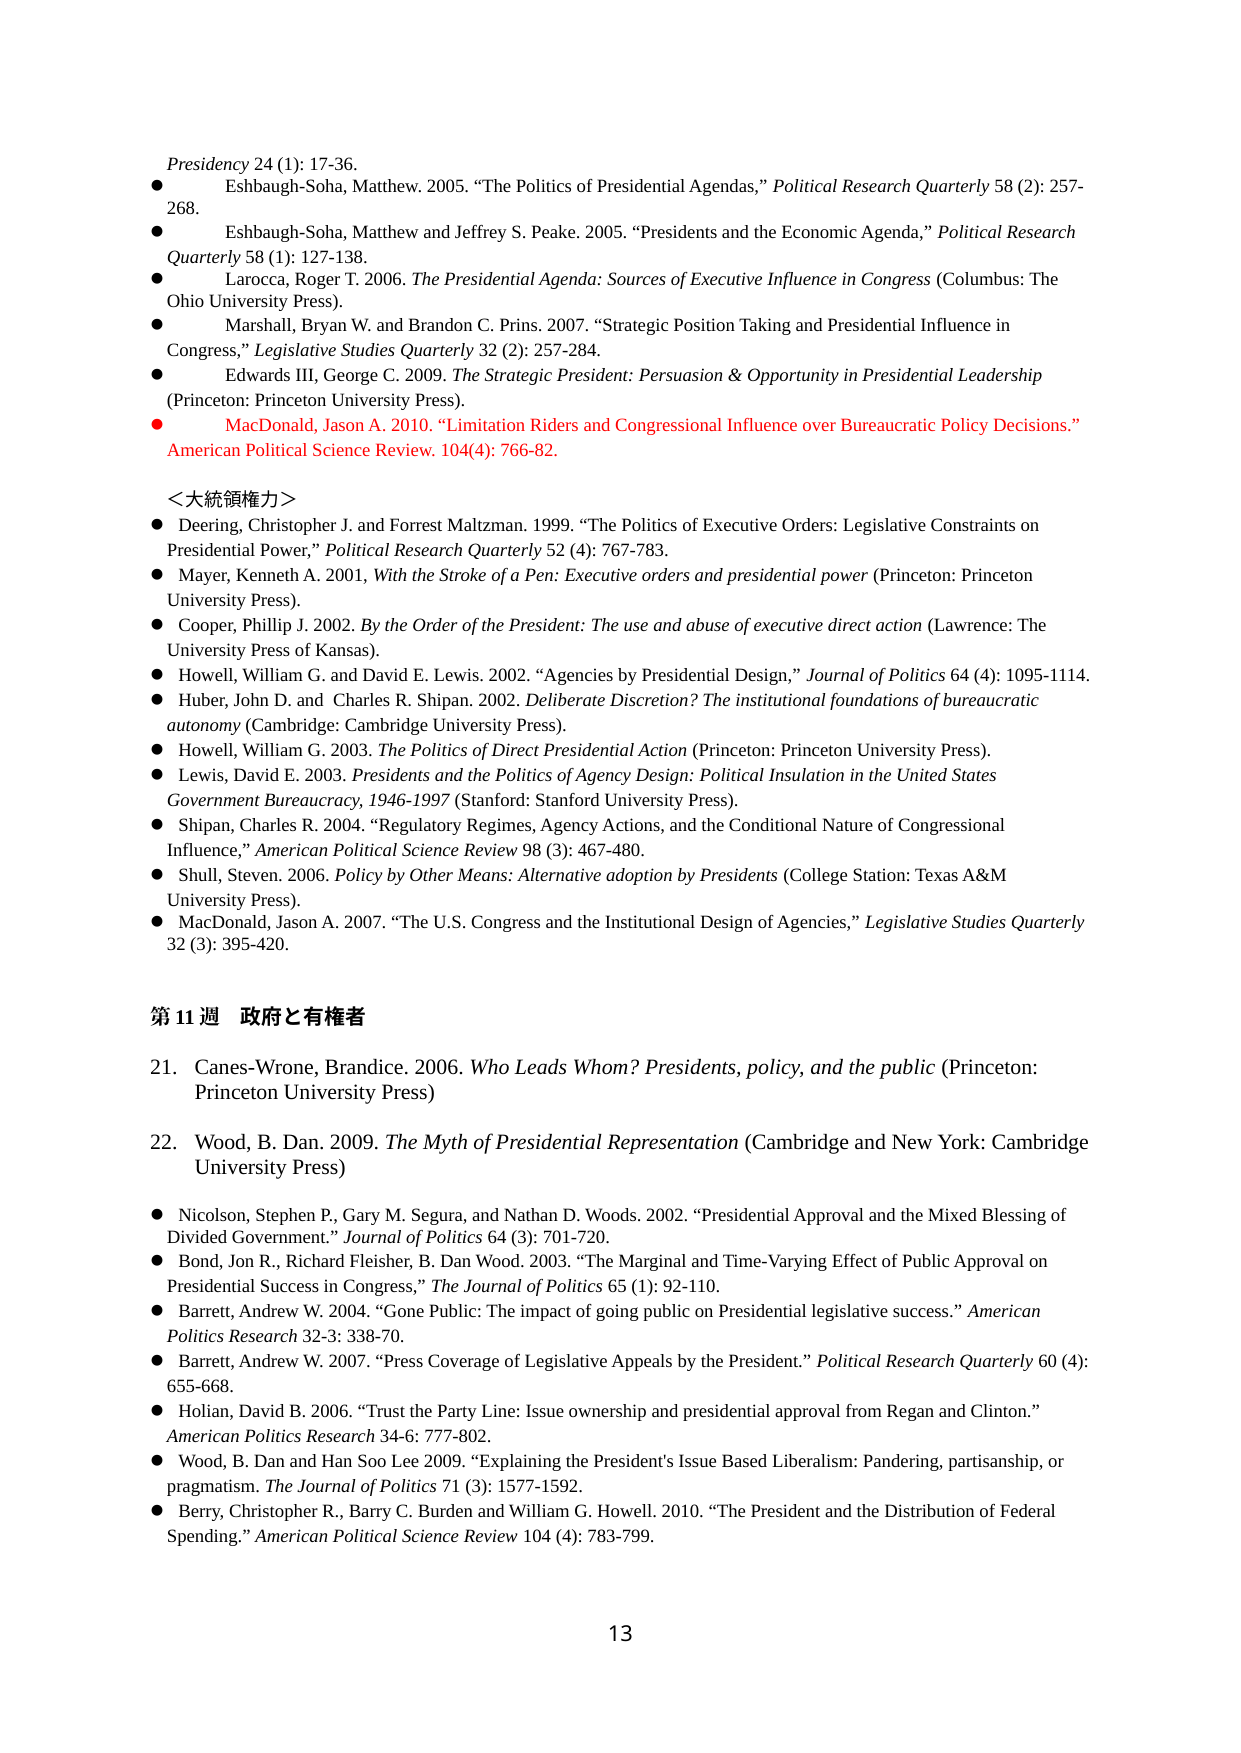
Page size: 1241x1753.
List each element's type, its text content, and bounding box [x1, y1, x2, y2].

list Wood, B. Dan and Han Soo Lee 2009. “Explaining the President's Issue Based Liberalism: Pandering, partisanship, or pragmatism. The Journal of Politics 71 (3): 1577-1592. [150, 1447, 1090, 1497]
list Wood, B. Dan. 2009. The Myth of Presidential Representation (Cambridge and New York: Cambridge University Press) [150, 1129, 1090, 1179]
list Lewis, David E. 2003. Presidents and the Politics of Agency Design: Political Insulation in the United States Government Bureaucracy, 1946-1997 (Stanford: Stanford University Press). [150, 761, 1090, 811]
text 第11週 政府と有権者 [150, 1004, 1090, 1029]
list Howell, William G. 2003. The Politics of Direct Presidential Action (Princeton: Princeton University Press). [150, 736, 1090, 761]
text ＜大統領権力＞ [167, 486, 1090, 511]
list Barrett, Andrew W. 2007. “Press Coverage of Legislative Appeals by the President.” Political Research Quarterly 60 (4): 655-668. [150, 1347, 1090, 1397]
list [150, 150, 1090, 175]
list Holian, David B. 2006. “Trust the Party Line: Issue ownership and presidential approval from Regan and Clinton.” American Politics Research 34-6: 777-802. [150, 1397, 1090, 1447]
list Nicolson, Stephen P., Gary M. Segura, and Nathan D. Woods. 2002. “Presidential Approval and the Mixed Blessing of Divided Government.” Journal of Politics 64 (3): 701-720. [150, 1204, 1090, 1247]
list Eshbaugh-Soha, Matthew and Jeffrey S. Peake. 2005. “Presidents and the Economic Agenda,” Political Research Quarterly 58 (1): 127-138. [150, 218, 1090, 268]
list Canes-Wrone, Brandice. 2006. Who Leads Whom? Presidents, policy, and the public (Princeton: Princeton University Press) [150, 1054, 1090, 1104]
list Huber, John D. and Charles R. Shipan. 2002. Deliberate Discretion? The institutional foundations of bureaucratic autonomy (Cambridge: Cambridge University Press). [150, 686, 1090, 736]
list Mayer, Kenneth A. 2001, With the Stroke of a Pen: Executive orders and presidential power (Princeton: Princeton University Press). [150, 561, 1090, 611]
list Eshbaugh-Soha, Matthew. 2005. “The Politics of Presidential Agendas,” Political Research Quarterly 58 (2): 257-268. [150, 175, 1090, 218]
list MacDonald, Jason A. 2010. “Limitation Riders and Congressional Influence over Bureaucratic Policy Decisions.” American Political Science Review. 104(4): 766-82. [150, 411, 1090, 461]
list Shull, Steven. 2006. Policy by Other Means: Alternative adoption by Presidents (College Station: Texas A&M University Press). [150, 861, 1090, 911]
list Berry, Christopher R., Barry C. Burden and William G. Howell. 2010. “The President and the Distribution of Federal Spending.” American Political Science Review 104 (4): 783-799. [150, 1497, 1090, 1547]
list Larocca, Roger T. 2006. The Presidential Agenda: Sources of Executive Influence in Congress (Columbus: The Ohio University Press). [150, 268, 1090, 311]
list Deering, Christopher J. and Forrest Maltzman. 1999. “The Politics of Executive Orders: Legislative Constraints on Presidential Power,” Political Research Quarterly 52 (4): 767-783. [150, 511, 1090, 561]
list Howell, William G. and David E. Lewis. 2002. “Agencies by Presidential Design,” Journal of Politics 64 (4): 1095-1114. [150, 661, 1090, 686]
list Edwards III, George C. 2009. The Strategic President: Persuasion & Opportunity in Presidential Leadership (Princeton: Princeton University Press). [150, 361, 1090, 411]
list Bond, Jon R., Richard Fleisher, B. Dan Wood. 2003. “The Marginal and Time-Varying Effect of Public Approval on Presidential Success in Congress,” The Journal of Politics 65 (1): 92-110. [150, 1247, 1090, 1297]
list Shipan, Charles R. 2004. “Regulatory Regimes, Agency Actions, and the Conditional Nature of Congressional Influence,” American Political Science Review 98 (3): 467-480. [150, 811, 1090, 861]
list Cooper, Phillip J. 2002. By the Order of the President: The use and abuse of executive direct action (Lawrence: The University Press of Kansas). [150, 611, 1090, 661]
list Barrett, Andrew W. 2004. “Gone Public: The impact of going public on Presidential legislative success.” American Politics Research 32-3: 338-70. [150, 1297, 1090, 1347]
list Marshall, Bryan W. and Brandon C. Prins. 2007. “Strategic Position Taking and Presidential Influence in Congress,” Legislative Studies Quarterly 32 (2): 257-284. [150, 311, 1090, 361]
list MacDonald, Jason A. 2007. “The U.S. Congress and the Institutional Design of Agencies,” Legislative Studies Quarterly 32 (3): 395-420. [150, 911, 1090, 954]
